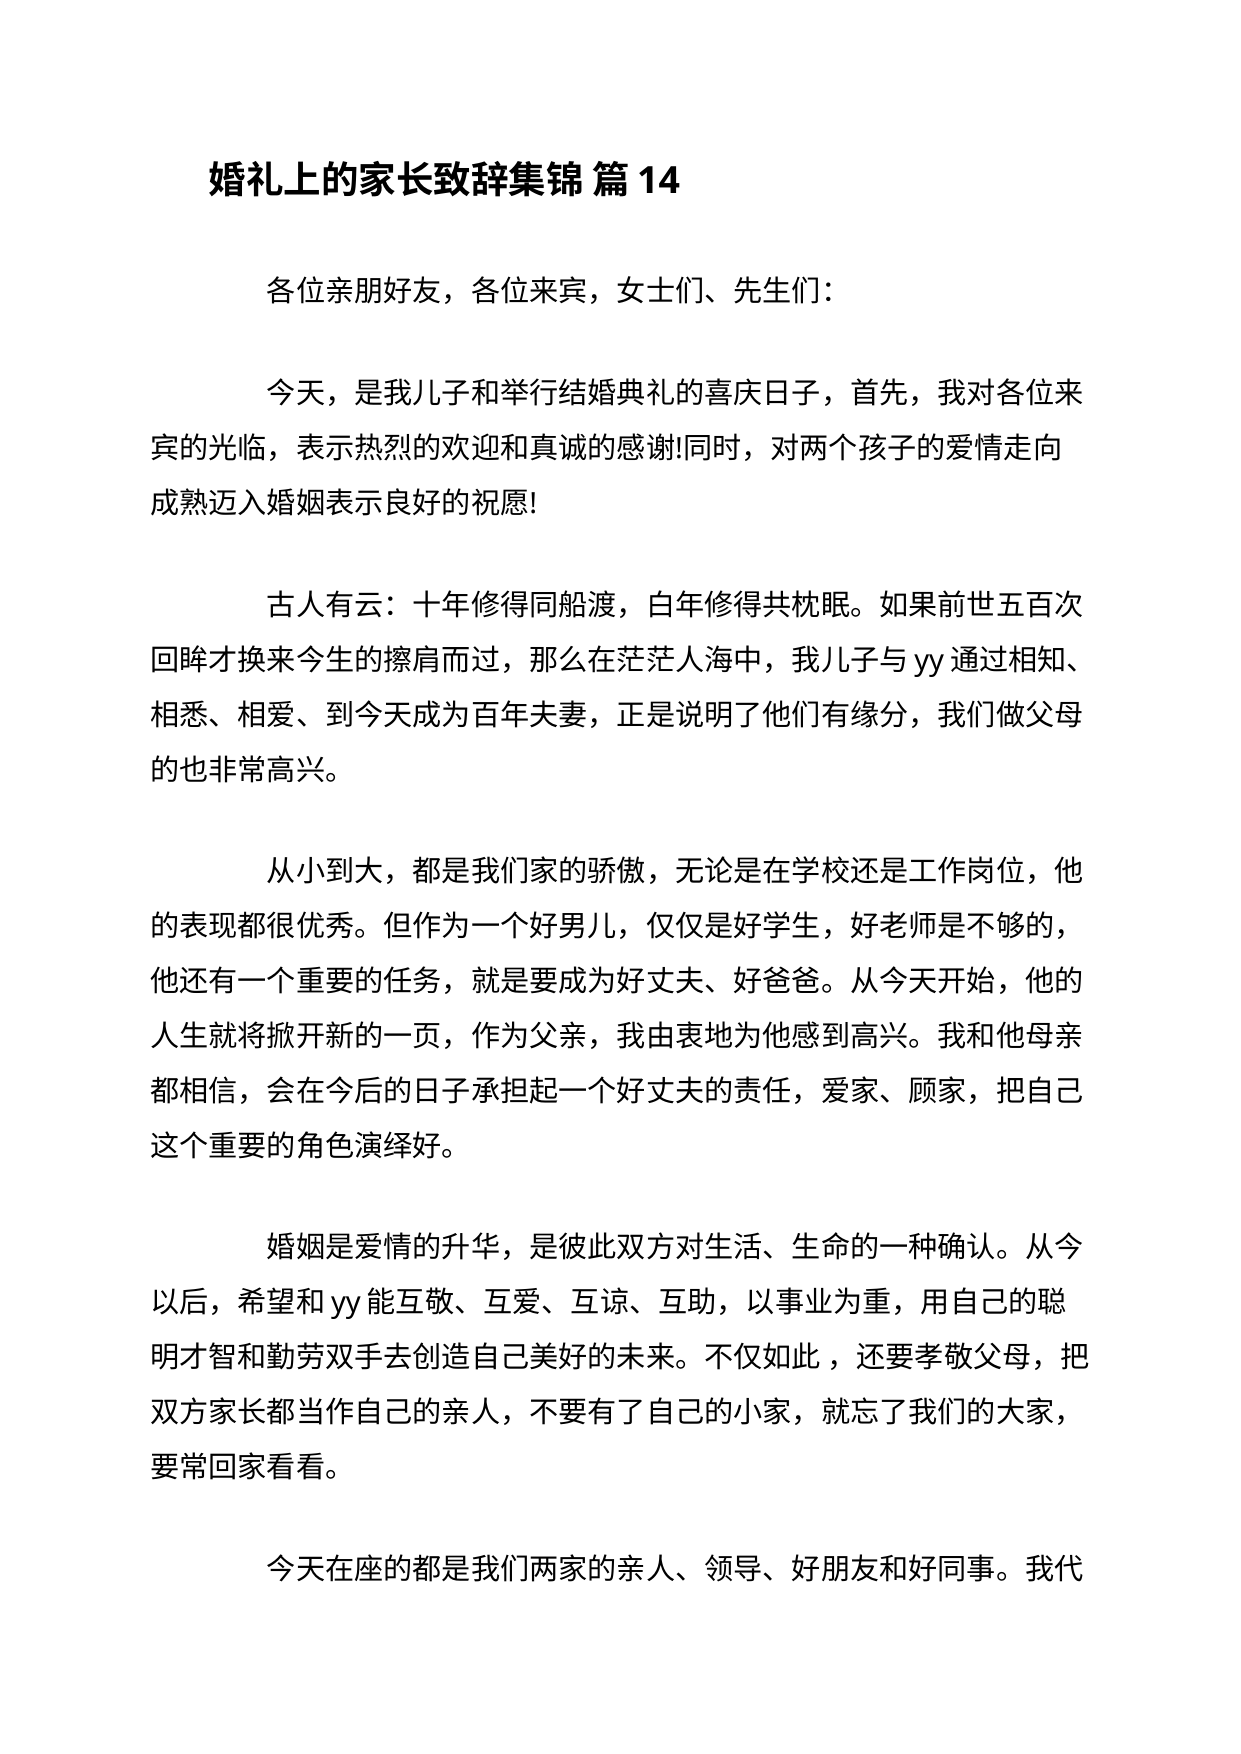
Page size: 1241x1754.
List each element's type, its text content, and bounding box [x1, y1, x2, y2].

text 古人有云：十年修得同船渡，白年修得共枕眠。如果前世五百次回眸才换来今生的擦肩而过，那么在茫茫人海中，我儿子与yy通过相知、相悉、相爱、到今天成为百年夫妻，正是说明了他们有缘分，我们做父母的也非常高兴。 [150, 581, 1090, 788]
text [150, 1546, 1090, 1588]
text 从小到大，都是我们家的骄傲，无论是在学校还是工作岗位，他的表现都很优秀。但作为一个好男儿，仅仅是好学生，好老师是不够的，他还有一个重要的任务，就是要成为好丈夫、好爸爸。从今天开始，他的人生就将掀开新的一页，作为父亲，我由衷地为他感到高兴。我和他母亲都相信，会在今后的日子承担起一个好丈夫的责任，爱家、顾家，把自己这个重要的角色演绎好。 [150, 848, 1090, 1164]
text 今天，是我儿子和举行结婚典礼的喜庆日子，首先，我对各位来宾的光临，表示热烈的欢迎和真诚的感谢!同时，对两个孩子的爱情走向成熟迈入婚姻表示良好的祝愿! [150, 369, 1090, 522]
text 婚姻是爱情的升华，是彼此双方对生活、生命的一种确认。从今以后，希望和yy能互敬、互爱、互谅、互助，以事业为重，用自己的聪明才智和勤劳双手去创造自己美好的未来。不仅如此 ，还要孝敬父母，把双方家长都当作自己的亲人，不要有了自己的小家，就忘了我们的大家，要常回家看看。 [150, 1224, 1090, 1486]
text 各位亲朋好友，各位来宾，女士们、先生们： [150, 268, 1090, 310]
text 婚礼上的家长致辞集锦 篇14 [150, 150, 1090, 204]
